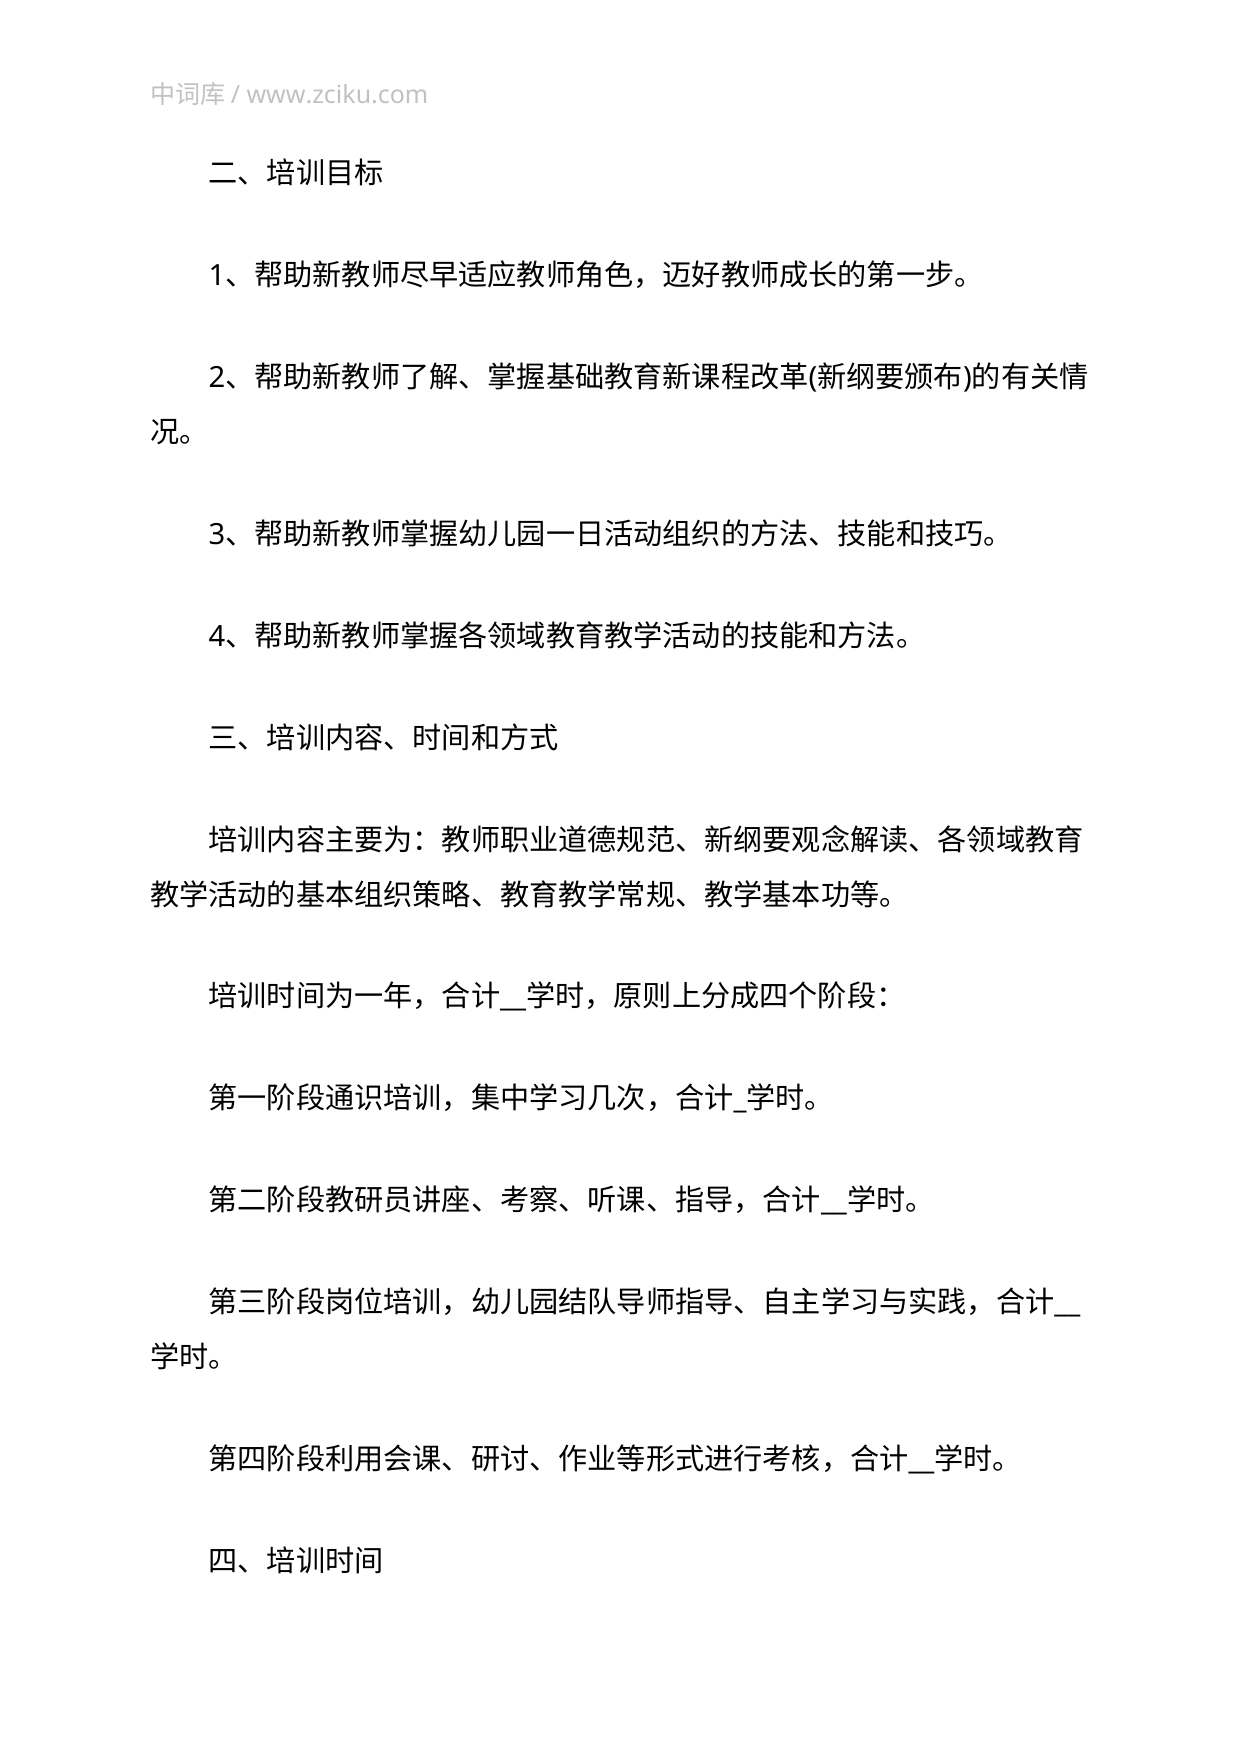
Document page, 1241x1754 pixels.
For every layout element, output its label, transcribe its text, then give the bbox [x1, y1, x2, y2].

text 三、培训内容、时间和方式 [150, 714, 1090, 757]
text 4、帮助新教师掌握各领域教育教学活动的技能和方法。 [150, 612, 1090, 655]
text 培训时间为一年，合计__学时，原则上分成四个阶段： [150, 973, 1090, 1015]
text 1、帮助新教师尽早适应教师角色，迈好教师成长的第一步。 [150, 252, 1090, 294]
text 第四阶段利用会课、研讨、作业等形式进行考核，合计__学时。 [150, 1436, 1090, 1478]
text 四、培训时间 [150, 1538, 1090, 1580]
text 第一阶段通识培训，集中学习几次，合计_学时。 [150, 1075, 1090, 1117]
text 2、帮助新教师了解、掌握基础教育新课程改革(新纲要颁布)的有关情况。 [150, 354, 1090, 451]
text 3、帮助新教师掌握幼儿园一日活动组织的方法、技能和技巧。 [150, 511, 1090, 553]
text 第二阶段教研员讲座、考察、听课、指导，合计__学时。 [150, 1177, 1090, 1219]
text 第三阶段岗位培训，幼儿园结队导师指导、自主学习与实践，合计__学时。 [150, 1279, 1090, 1376]
text 二、培训目标 [150, 150, 1090, 192]
text 培训内容主要为：教师职业道德规范、新纲要观念解读、各领域教育教学活动的基本组织策略、教育教学常规、教学基本功等。 [150, 816, 1090, 913]
